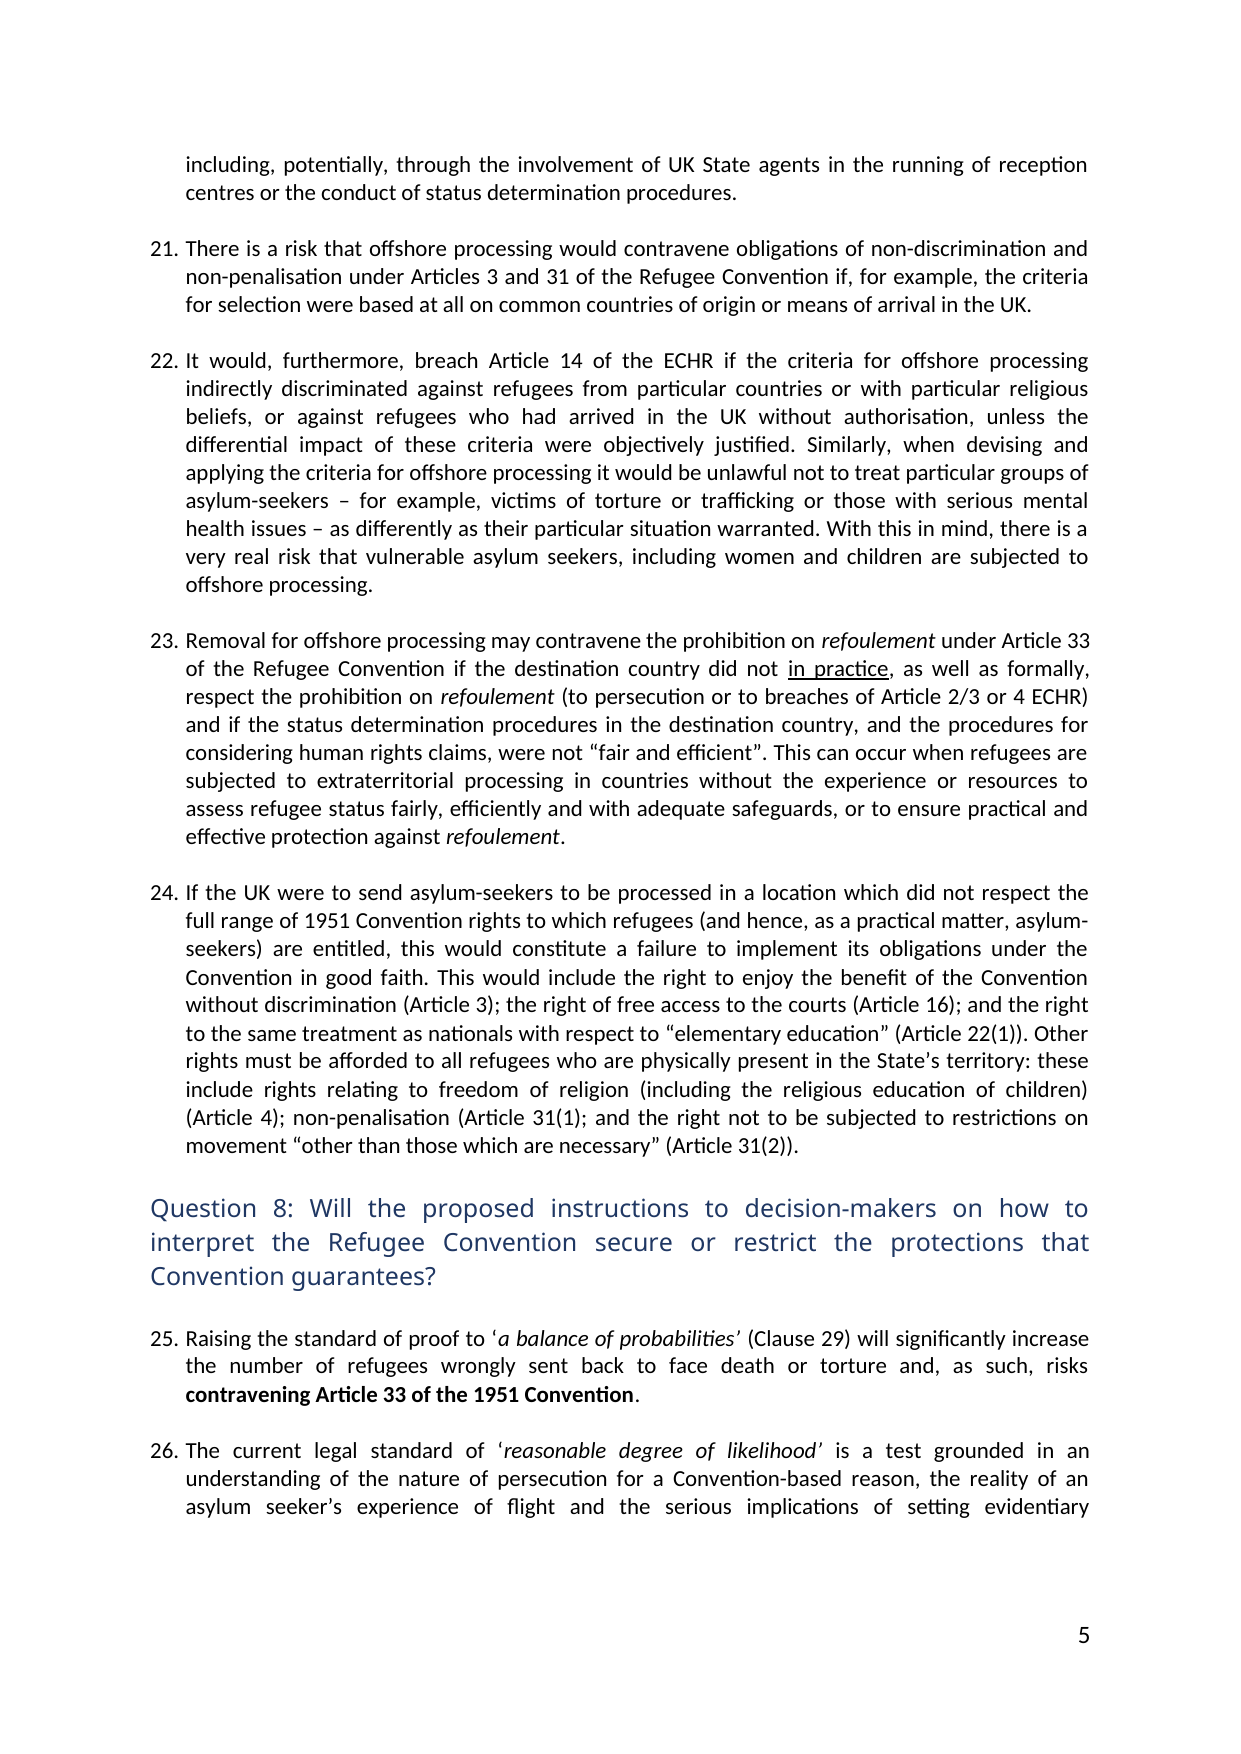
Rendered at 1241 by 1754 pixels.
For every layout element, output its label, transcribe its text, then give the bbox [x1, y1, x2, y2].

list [150, 150, 1090, 206]
list If the UK were to send asylum-seekers to be processed in a location which did not respect the full range of 1951 Convention rights to which refugees (and hence, as a practical matter, asylum-seekers) are entitled, this would constitute a failure to implement its obligations under the Convention in good faith. This would include the right to enjoy the benefit of the Convention without discrimination (Article 3); the right of free access to the courts (Article 16); and the right to the same treatment as nationals with respect to “elementary education” (Article 22(1)). Other rights must be afforded to all refugees who are physically present in the State’s territory: these include rights relating to freedom of religion (including the religious education of children) (Article 4); non-penalisation (Article 31(1); and the right not to be subjected to restrictions on movement “other than those which are necessary” (Article 31(2)). [150, 878, 1090, 1159]
list There is a risk that offshore processing would contravene obligations of non-discrimination and non-penalisation under Articles 3 and 31 of the Refugee Convention if, for example, the criteria for selection were based at all on common countries of origin or means of arrival in the UK. [150, 234, 1090, 318]
list Removal for offshore processing may contravene the prohibition on refoulement under Article 33 of the Refugee Convention if the destination country did not in practice, as well as formally, respect the prohibition on refoulement (to persecution or to breaches of Article 2/3 or 4 ECHR) and if the status determination procedures in the destination country, and the procedures for considering human rights claims, were not “fair and efficient”. This can occur when refugees are subjected to extraterritorial processing in countries without the experience or resources to assess refugee status fairly, efficiently and with adequate safeguards, or to ensure practical and effective protection against refoulement. [150, 626, 1090, 851]
list Raising the standard of proof to ‘a balance of probabilities’ (Clause 29) will significantly increase the number of refugees wrongly sent back to face death or torture and, as such, risks contravening Article 33 of the 1951 Convention. [150, 1324, 1090, 1408]
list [150, 1436, 1090, 1520]
list It would, furthermore, breach Article 14 of the ECHR if the criteria for offshore processing indirectly discriminated against refugees from particular countries or with particular religious beliefs, or against refugees who had arrived in the UK without authorisation, unless the differential impact of these criteria were objectively justified. Similarly, when devising and applying the criteria for offshore processing it would be unlawful not to treat particular groups of asylum-seekers – for example, victims of torture or trafficking or those with serious mental health issues – as differently as their particular situation warranted. With this in mind, there is a very real risk that vulnerable asylum seekers, including women and children are subjected to offshore processing. [150, 346, 1090, 598]
subtitle Question 8: Will the proposed instructions to decision-makers on how to interpret the Refugee Convention secure or restrict the protections that Convention guarantees? [150, 1191, 1090, 1293]
